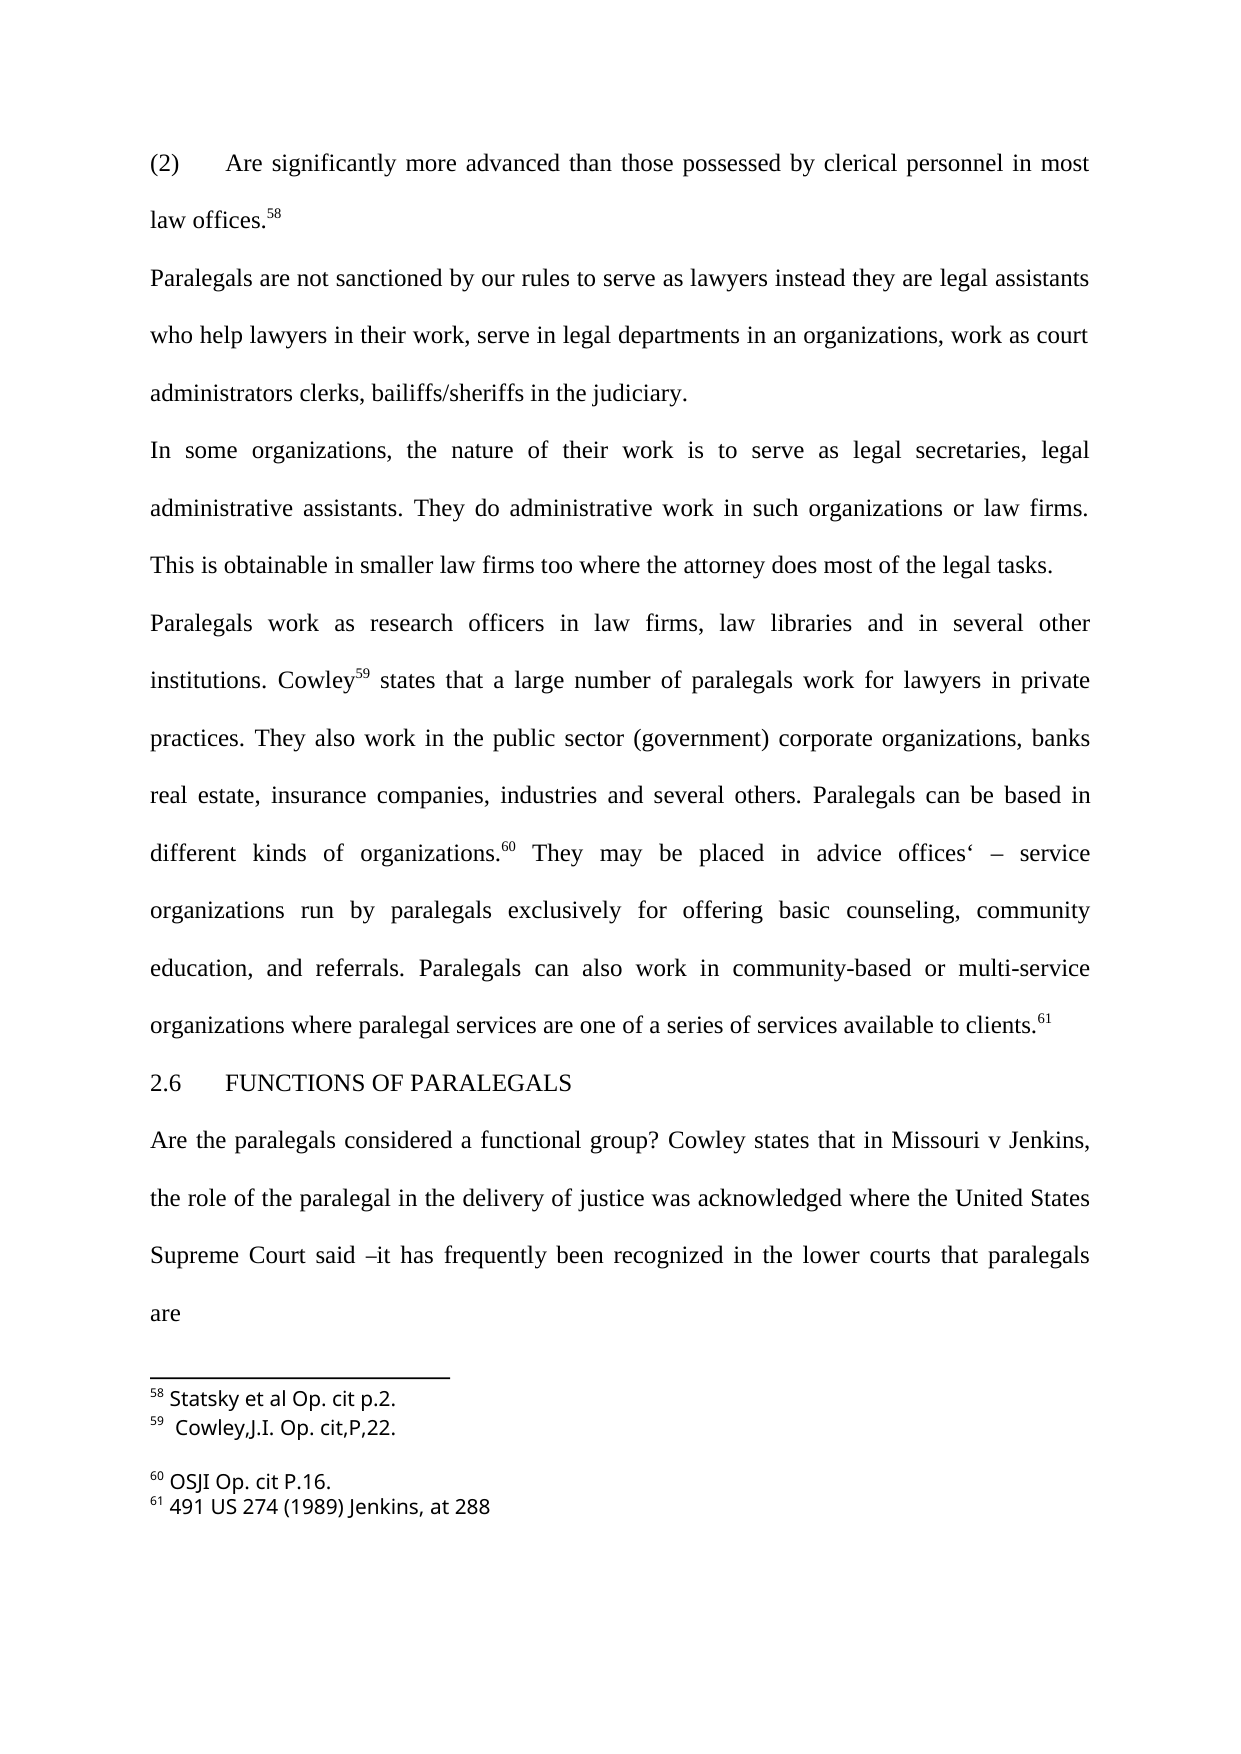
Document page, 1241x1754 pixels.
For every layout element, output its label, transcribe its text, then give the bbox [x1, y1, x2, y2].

text In some organizations, the nature of their work is to serve as legal secretaries, legal administrative assistants. They do administrative work in such organizations or law firms. This is obtainable in smaller law firms too where the attorney does most of the legal tasks. [150, 435, 1090, 579]
list FUNCTIONS OF PARALEGALS [150, 1068, 1103, 1097]
text 61 491 US 274 (1989) Jenkins, at 288 [150, 1494, 1103, 1520]
text 59 Cowley,J.I. Op. cit,P,22. [150, 1413, 1103, 1441]
text Paralegals work as research officers in law firms, law libraries and in several other institutions. Cowley59 states that a large number of paralegals work for lawyers in private practices. They also work in the public sector (government) corporate organizations, banks real estate, insurance companies, industries and several others. Paralegals can be based in different kinds of organizations.60 They may be placed in advice offices‘ – service organizations run by paralegals exclusively for offering basic counseling, community education, and referrals. Paralegals can also work in community-based or multi-service organizations where paralegal services are one of a series of services available to clients.61 [150, 608, 1091, 1039]
text Paralegals are not sanctioned by our rules to serve as lawyers instead they are legal assistants who help lawyers in their work, serve in legal departments in an organizations, work as court administrators clerks, bailiffs/sheriffs in the judiciary. [150, 263, 1090, 407]
text 60 OSJI Op. cit P.16. [150, 1469, 1103, 1494]
text 58 Statsky et al Op. cit p.2. [150, 1384, 1103, 1413]
list Are significantly more advanced than those possessed by clerical personnel in most law offices.58 [150, 148, 1090, 234]
text Are the paralegals considered a functional group? Cowley states that in Missouri v Jenkins, the role of the paralegal in the delivery of justice was acknowledged where the United States Supreme Court said ―it has frequently been recognized in the lower courts that paralegals are [150, 1125, 1091, 1327]
